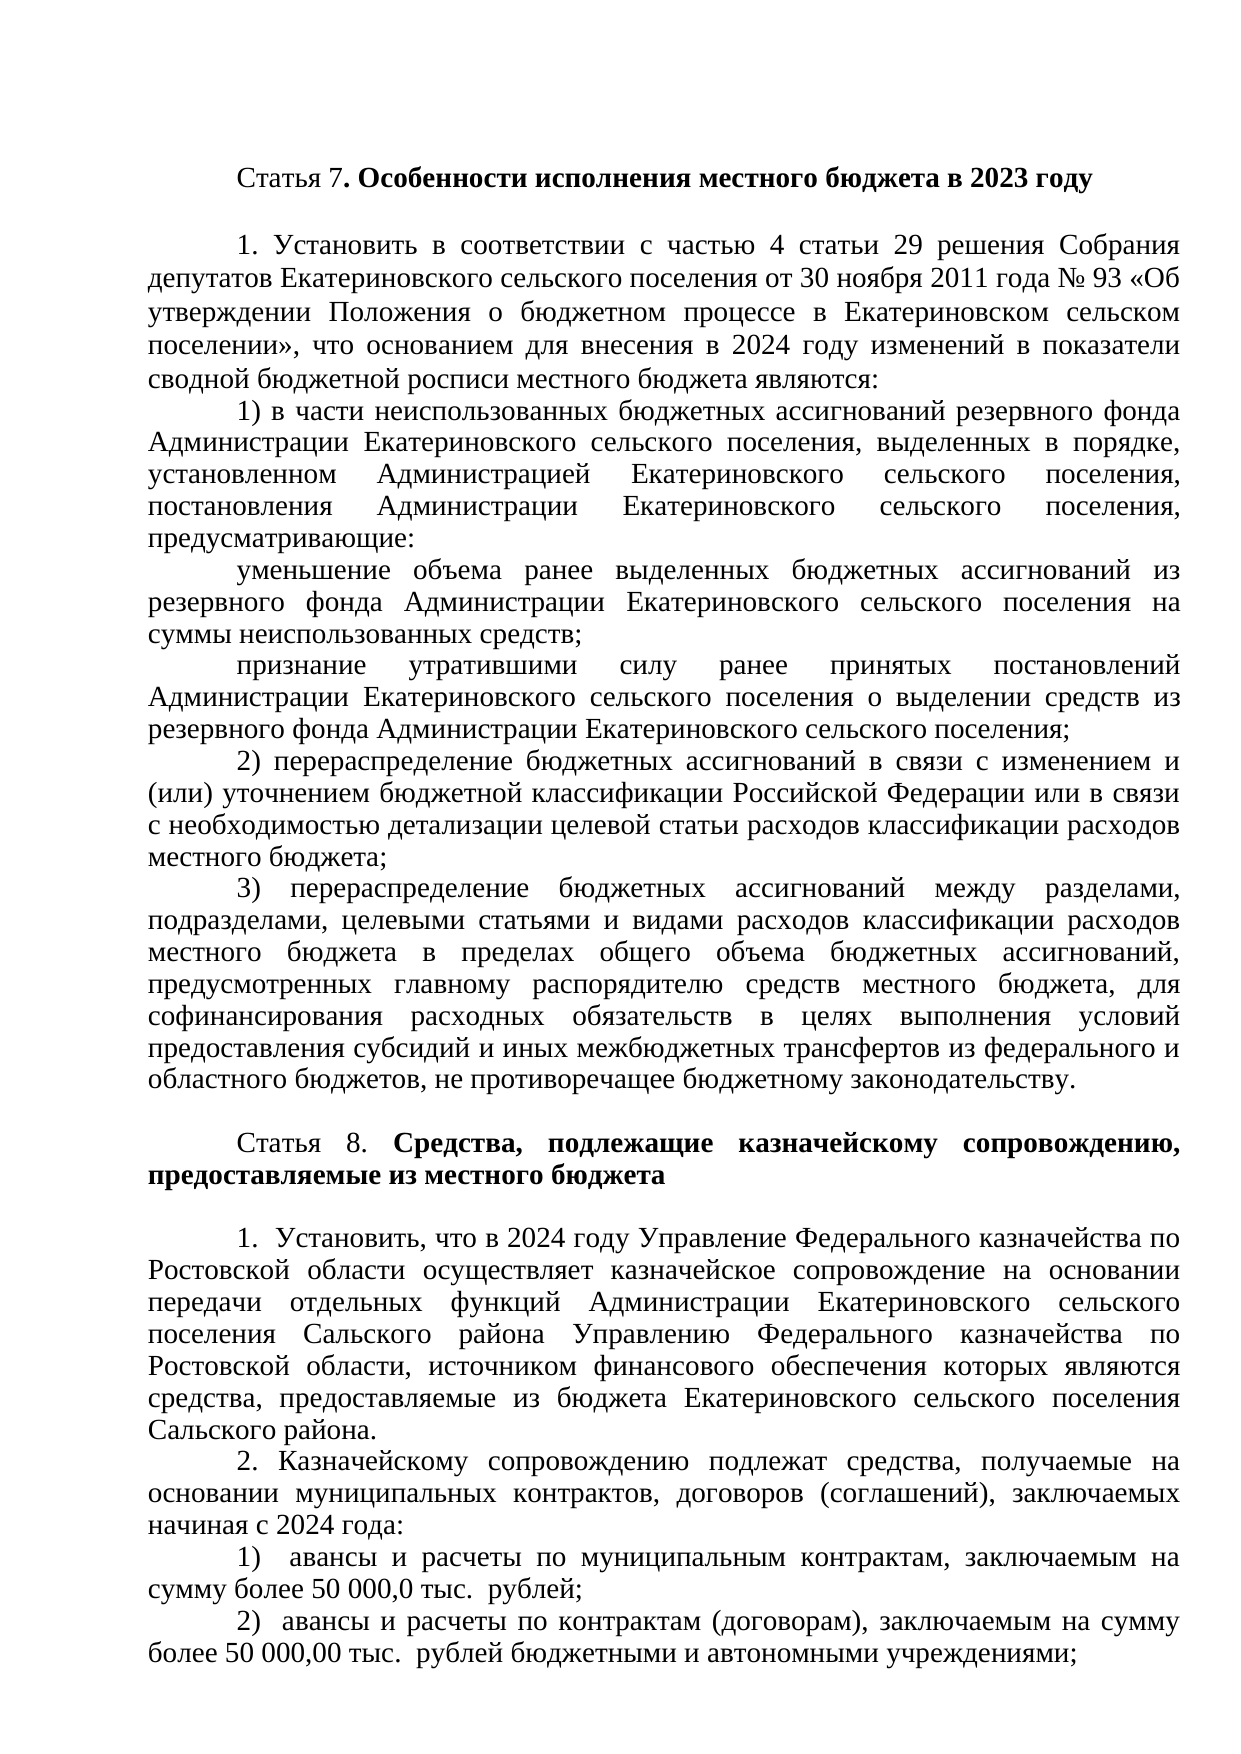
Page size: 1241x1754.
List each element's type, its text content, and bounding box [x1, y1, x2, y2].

text 1. Установить, что в 2024 году Управление Федерального казначейства по Ростовской области осуществляет казначейское сопровождение на основании передачи отдельных функций Администрации Екатериновского сельского поселения Сальского района Управлению Федерального казначейства по Ростовской области, источником финансового обеспечения которых являются средства, предоставляемые из бюджета Екатериновского сельского поселения Сальского района. [148, 1222, 1181, 1445]
text 2) авансы и расчеты по контрактам (договорам), заключаемым на сумму более 50 000,00 тыс. рублей бюджетными и автономными учреждениями; [148, 1604, 1181, 1668]
text 3) перераспределение бюджетных ассигнований между разделами, подразделами, целевыми статьями и видами расходов классификации расходов местного бюджета в пределах общего объема бюджетных ассигнований, предусмотренных главному распорядителю средств местного бюджета, для софинансирования расходных обязательств в целях выполнения условий предоставления субсидий и иных межбюджетных трансфертов из федерального и областного бюджетов, не противоречащее бюджетному законодательству. [148, 872, 1181, 1095]
text Статья 8. Средства, подлежащие казначейскому сопровождению, предоставляемые из местного бюджета [148, 1127, 1181, 1191]
text 2. Казначейскому сопровождению подлежат средства, получаемые на основании муниципальных контрактов, договоров (соглашений), заключаемых начиная с 2024 года: [148, 1445, 1181, 1541]
text 1) в части неиспользованных бюджетных ассигнований резервного фонда Администрации Екатериновского сельского поселения, выделенных в порядке, установленном Администрацией Екатериновского сельского поселения, постановления Администрации Екатериновского сельского поселения, предусматривающие: [148, 394, 1181, 554]
text Статья 7. Особенности исполнения местного бюджета в 2023 году [148, 160, 1181, 193]
text признание утратившими силу ранее принятых постановлений Администрации Екатериновского сельского поселения о выделении средств из резервного фонда Администрации Екатериновского сельского поселения; [148, 649, 1181, 745]
text уменьшение объема ранее выделенных бюджетных ассигнований из резервного фонда Администрации Екатериновского сельского поселения на суммы неиспользованных средств; [148, 554, 1181, 649]
text 2) перераспределение бюджетных ассигнований в связи с изменением и (или) уточнением бюджетной классификации Российской Федерации или в связи с необходимостью детализации целевой статьи расходов классификации расходов местного бюджета; [148, 745, 1181, 872]
text 1) авансы и расчеты по муниципальным контрактам, заключаемым на сумму более 50 000,0 тыс. рублей; [148, 1541, 1181, 1604]
text 1. Установить в соответствии с частью 4 статьи 29 решения Собрания депутатов Екатериновского сельского поселения от 30 ноября 2011 года № 93 «Об утверждении Положения о бюджетном процессе в Екатериновском сельском поселении», что основанием для внесения в 2024 году изменений в показатели сводной бюджетной росписи местного бюджета являются: [148, 227, 1181, 394]
